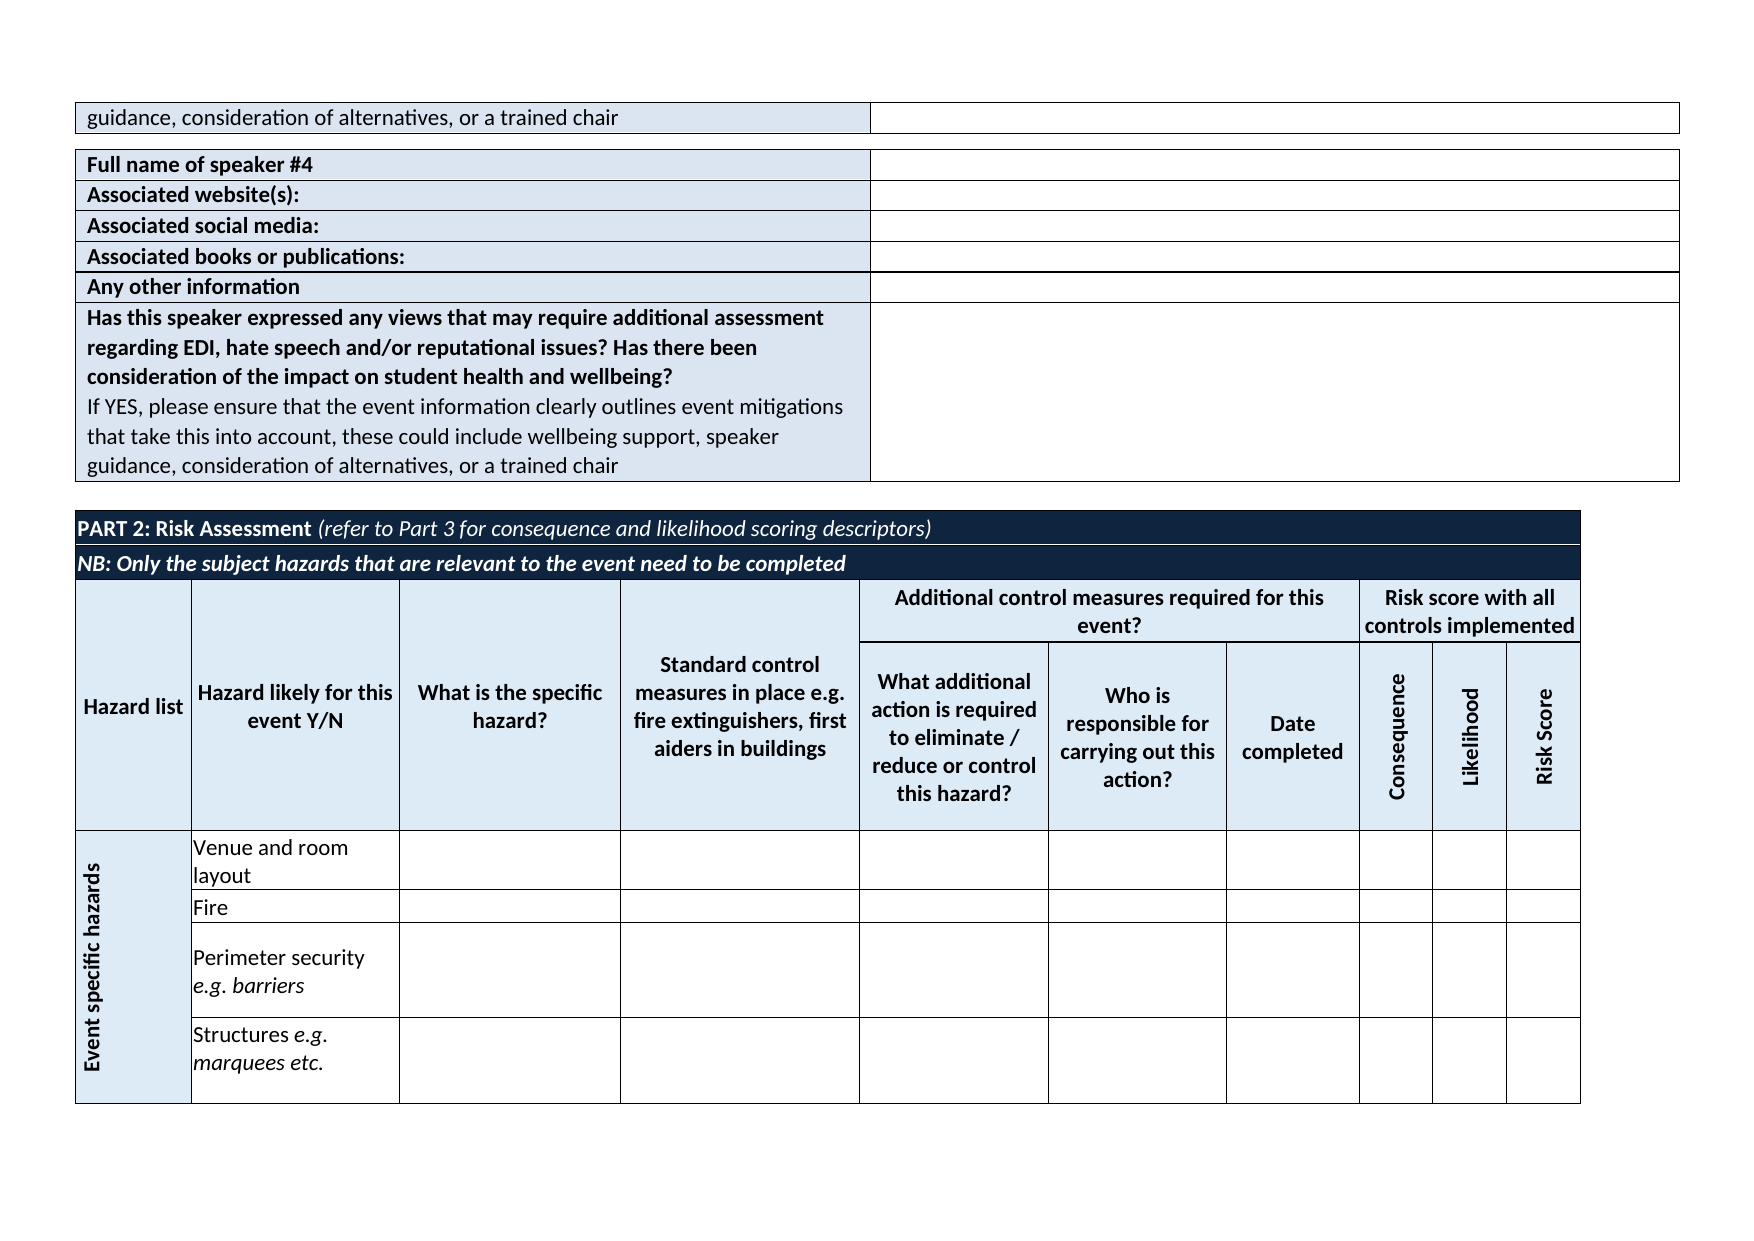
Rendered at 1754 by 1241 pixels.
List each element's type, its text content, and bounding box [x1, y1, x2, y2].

table_cell [871, 303, 1679, 481]
table_cell [860, 1018, 1048, 1103]
table_cell [1049, 1018, 1226, 1103]
table_cell Associated books or publications: [76, 242, 870, 271]
table_header PART 2: Risk Assessment (refer to Part 3 for consequence and likelihood scoring descriptors) [76, 511, 1580, 544]
table_cell [871, 273, 1679, 302]
table_cell [1433, 923, 1506, 1017]
table_cell [1360, 1018, 1432, 1103]
table_cell Perimeter security e.g. barriers [192, 923, 399, 1017]
table_cell Associated website(s): [76, 181, 870, 210]
table_cell [860, 923, 1048, 1017]
table_cell [400, 831, 620, 889]
table_cell Likelihood [1433, 643, 1506, 830]
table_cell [76, 103, 870, 132]
table_cell Hazard likely for this event Y/N [192, 580, 399, 830]
table_cell [871, 211, 1679, 241]
table_cell [400, 1018, 620, 1103]
table_cell [1507, 923, 1580, 1017]
table_cell Hazard list [76, 580, 191, 830]
table_cell Standard control measures in place e.g. fire extinguishers, first aiders in buildings [621, 580, 859, 830]
table_header Full name of speaker #4 [76, 150, 870, 179]
table_cell [1049, 831, 1226, 889]
table_cell [400, 890, 620, 922]
table_cell [1507, 890, 1580, 922]
table_cell [1227, 1018, 1359, 1103]
table_cell Fire [192, 890, 399, 922]
table_cell Consequence [1360, 643, 1432, 830]
table_cell Risk Score [1507, 643, 1580, 830]
table_cell Additional control measures required for this event? [860, 580, 1359, 641]
table_cell What additional action is required to eliminate / reduce or control this hazard? [860, 643, 1048, 830]
table_cell [860, 890, 1048, 922]
table_cell [1433, 831, 1506, 889]
table_cell [1433, 1018, 1506, 1103]
table_cell Date completed [1227, 643, 1359, 830]
table_cell Event specific hazards [76, 831, 191, 1103]
table_cell [621, 831, 859, 889]
table_cell [871, 242, 1679, 271]
table_cell [1360, 890, 1432, 922]
table_cell [1360, 923, 1432, 1017]
table_cell [621, 923, 859, 1017]
table_cell [1507, 1018, 1580, 1103]
table_cell Venue and room layout [192, 831, 399, 889]
table_cell [621, 890, 859, 922]
table_cell [621, 1018, 859, 1103]
table_cell [860, 831, 1048, 889]
table_header [871, 150, 1679, 179]
table_cell [1507, 831, 1580, 889]
table_cell What is the specific hazard? [400, 580, 620, 830]
table_cell Structures e.g. marquees etc. [192, 1018, 399, 1103]
table_cell [871, 103, 1679, 132]
table_cell [1433, 890, 1506, 922]
table_cell NB: Only the subject hazards that are relevant to the event need to be completed [76, 546, 1580, 579]
table_cell [871, 181, 1679, 210]
table_cell [1227, 831, 1359, 889]
table_cell [1049, 890, 1226, 922]
table_cell [400, 923, 620, 1017]
table_cell Any other information [76, 273, 870, 302]
table_cell Associated social media: [76, 211, 870, 241]
table_cell [1227, 890, 1359, 922]
table_cell [1360, 831, 1432, 889]
table_cell Risk score with all controls implemented [1360, 580, 1580, 641]
table_cell Who is responsible for carrying out this action? [1049, 643, 1226, 830]
table_cell [1227, 923, 1359, 1017]
table_cell [1049, 923, 1226, 1017]
